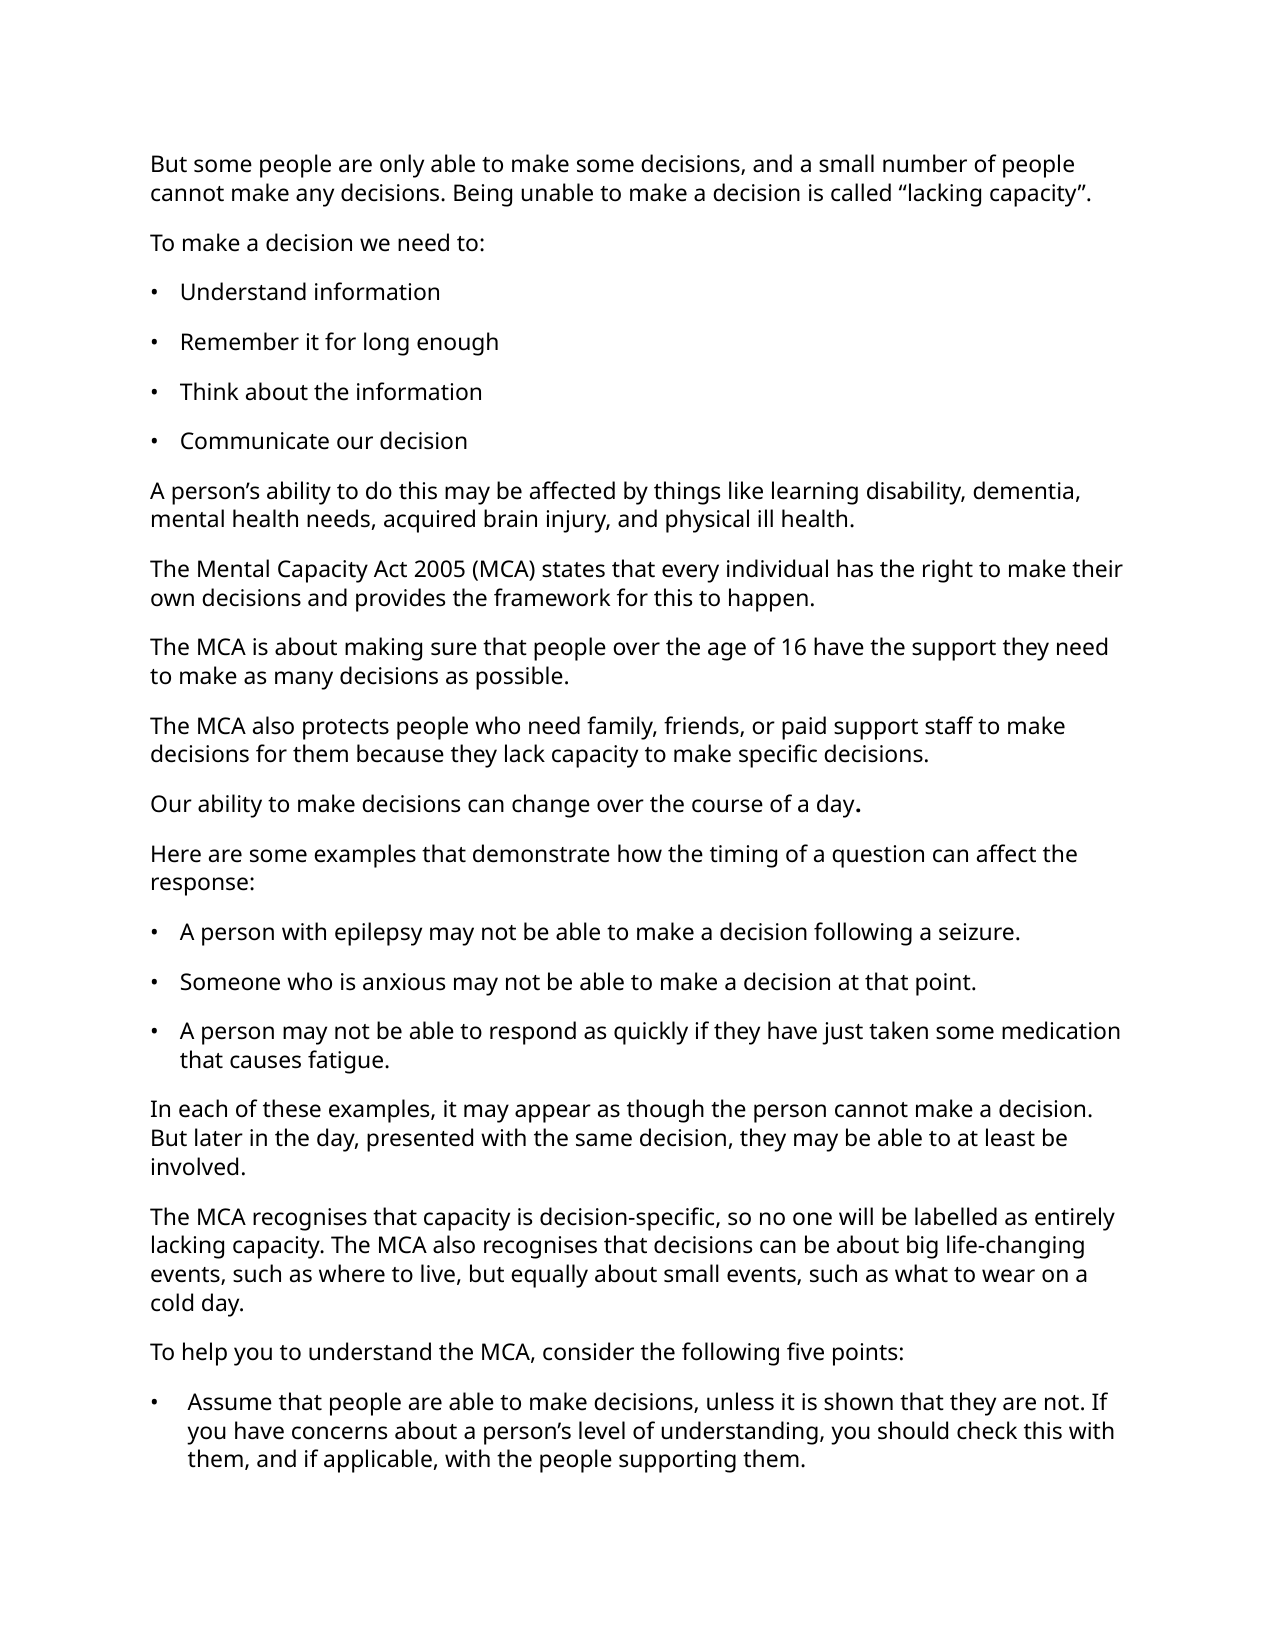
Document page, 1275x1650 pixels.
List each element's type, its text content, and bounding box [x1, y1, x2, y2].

list Understand information [150, 278, 1125, 307]
text The MCA also protects people who need family, friends, or paid support staff to make decisions for them because they lack capacity to make specific decisions. [150, 711, 1125, 769]
text To make a decision we need to: [150, 228, 1125, 257]
list Someone who is anxious may not be able to make a decision at that point. [150, 967, 1125, 996]
list Assume that people are able to make decisions, unless it is shown that they are not. If you have concerns about a person’s level of understanding, you should check this with them, and if applicable, with the people supporting them. [150, 1387, 1125, 1474]
text Our ability to make decisions can change over the course of a day. [150, 789, 1125, 818]
text The Mental Capacity Act 2005 (MCA) states that every individual has the right to make their own decisions and provides the framework for this to happen. [150, 554, 1125, 612]
list A person may not be able to respond as quickly if they have just taken some medication that causes fatigue. [150, 1017, 1125, 1074]
text In each of these examples, it may appear as though the person cannot make a decision. But later in the day, presented with the same decision, they may be able to at least be involved. [150, 1095, 1125, 1181]
list Think about the information [150, 377, 1125, 406]
list A person with epilepsy may not be able to make a decision following a seizure. [150, 917, 1125, 946]
text But some people are only able to make some decisions, and a small number of people cannot make any decisions. Being unable to make a decision is called “lacking capacity”. [150, 150, 1125, 207]
text The MCA is about making sure that people over the age of 16 have the support they need to make as many decisions as possible. [150, 633, 1125, 690]
list Communicate our decision [150, 427, 1125, 455]
text Here are some examples that demonstrate how the timing of a question can affect the response: [150, 839, 1125, 897]
text A person’s ability to do this may be affected by things like learning disability, dementia, mental health needs, acquired brain injury, and physical ill health. [150, 476, 1125, 534]
text To help you to understand the MCA, consider the following five points: [150, 1338, 1125, 1367]
text The MCA recognises that capacity is decision-specific, so no one will be labelled as entirely lacking capacity. The MCA also recognises that decisions can be about big life-changing events, such as where to live, but equally about small events, such as what to wear on a cold day. [150, 1202, 1125, 1317]
list Remember it for long enough [150, 327, 1125, 356]
